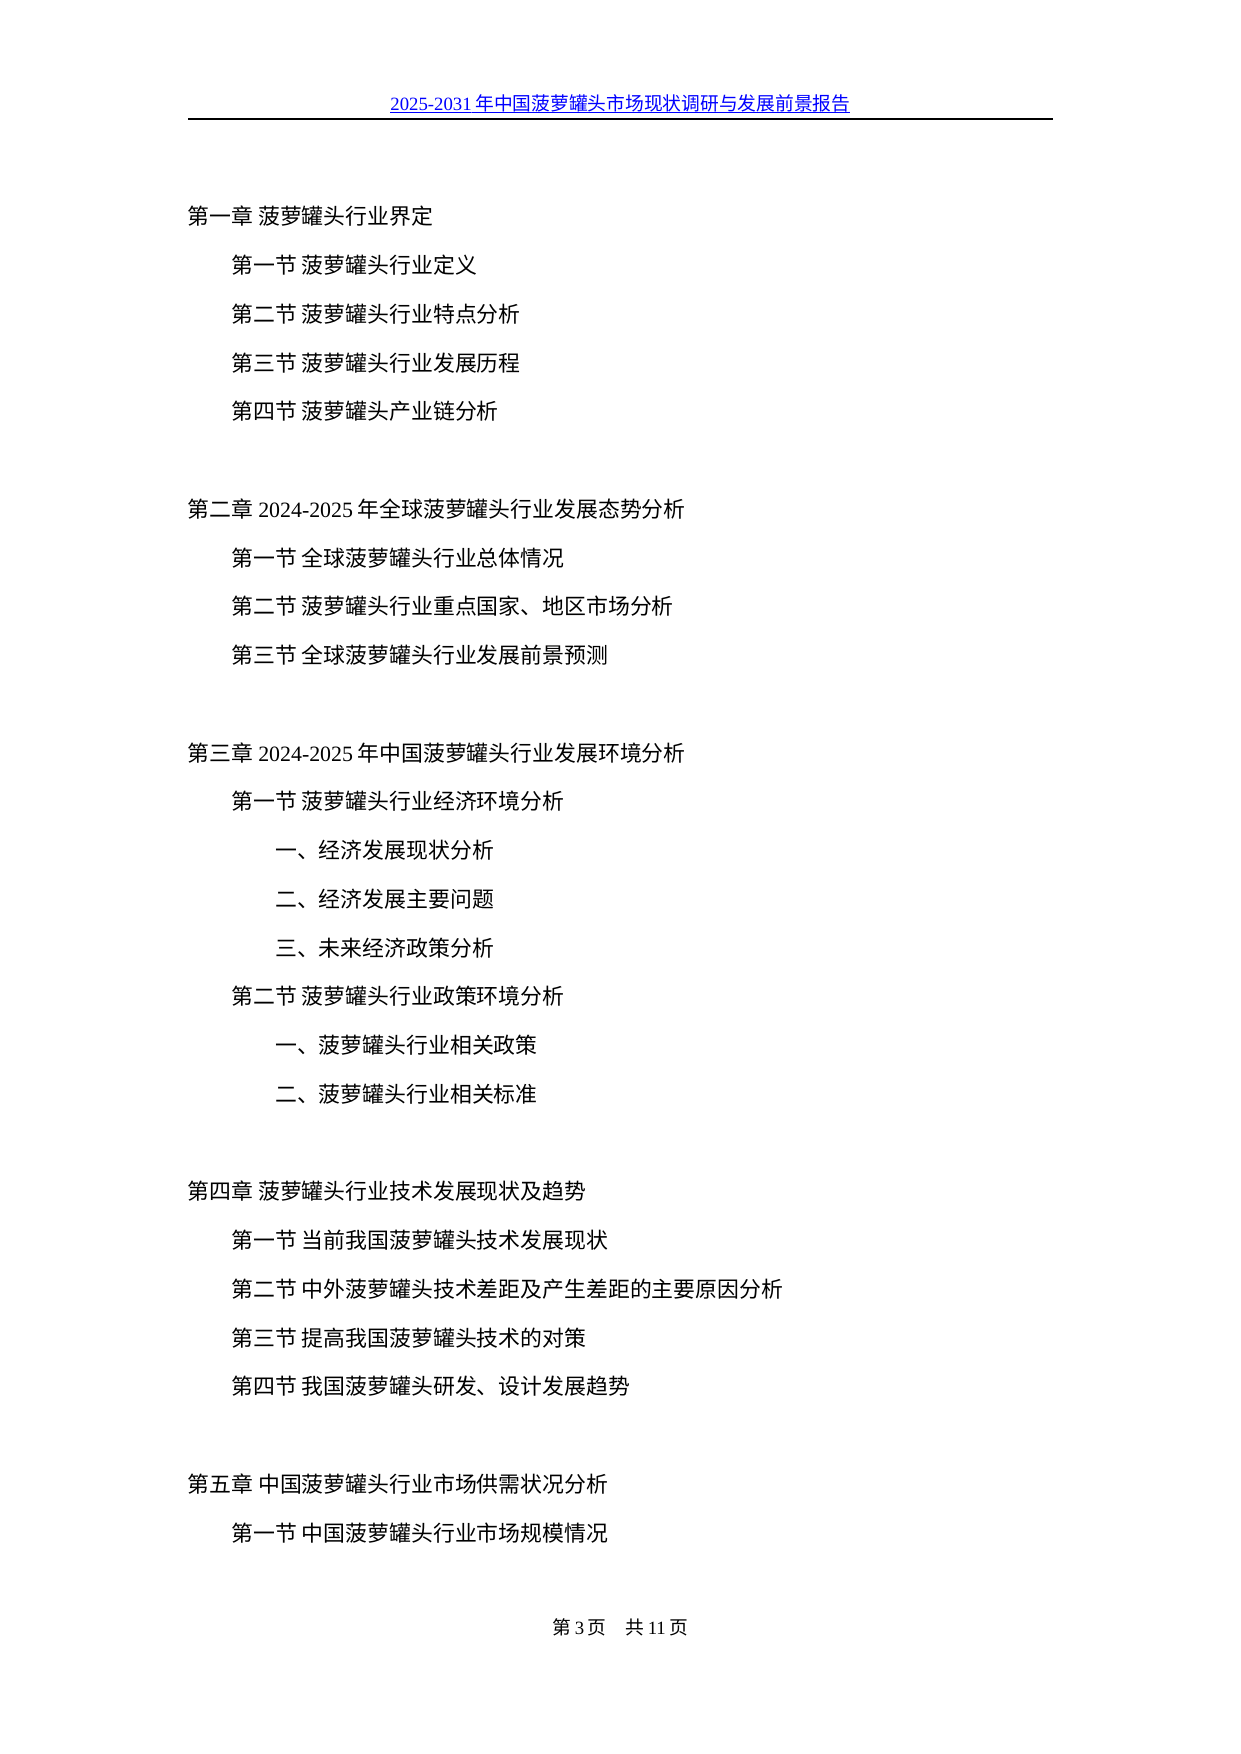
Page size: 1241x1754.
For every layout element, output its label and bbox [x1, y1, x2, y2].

text [187, 150, 1053, 1548]
